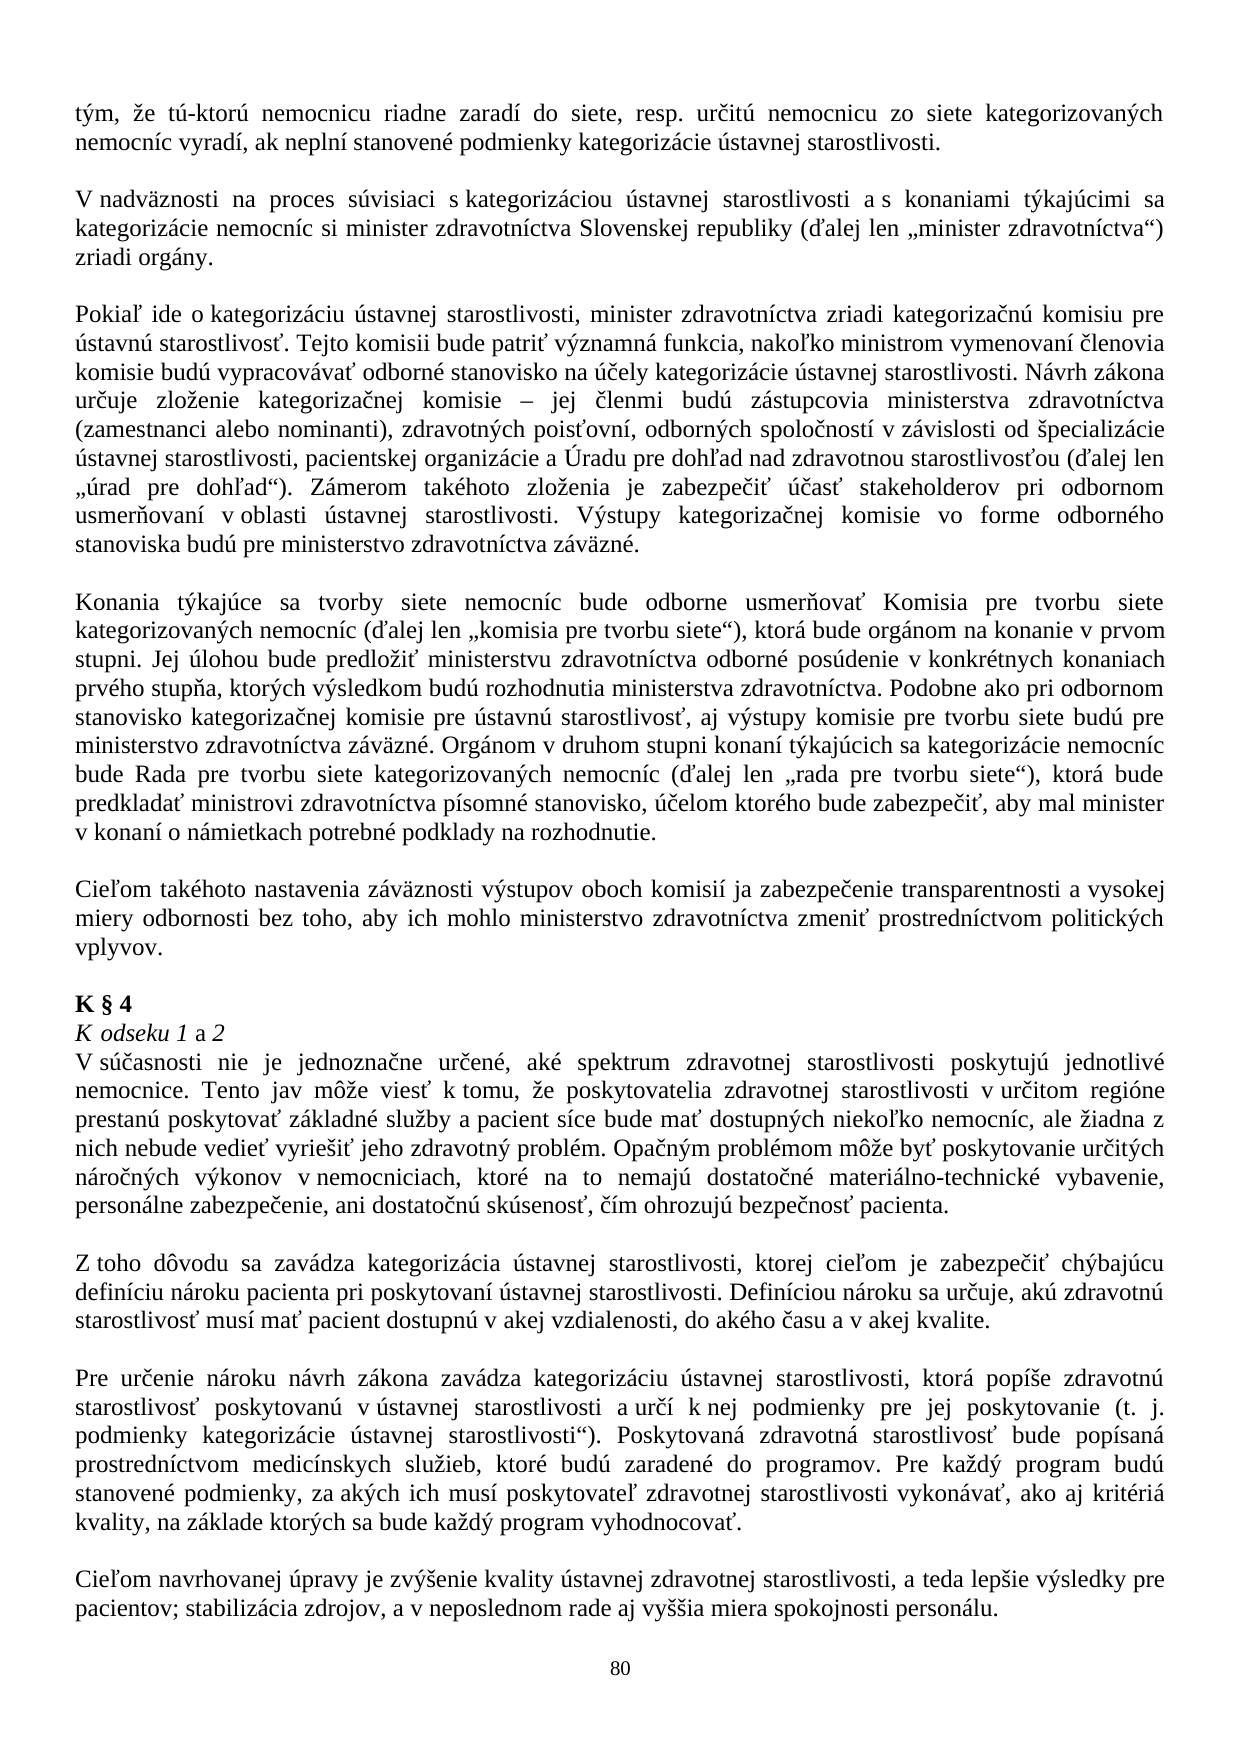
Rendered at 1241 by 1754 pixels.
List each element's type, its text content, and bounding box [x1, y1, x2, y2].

text Z toho dôvodu sa zavádza kategorizácia ústavnej starostlivosti, ktorej cieľom je zabezpečiť chýbajúcu definíciu nároku pacienta pri poskytovaní ústavnej starostlivosti. Definíciou nároku sa určuje, akú zdravotnú starostlivosť musí mať pacient dostupnú v akej vzdialenosti, do akého času a v akej kvalite. [75, 1248, 1165, 1334]
text Pokiaľ ide o kategorizáciu ústavnej starostlivosti, minister zdravotníctva zriadi kategorizačnú komisiu pre ústavnú starostlivosť. Tejto komisii bude patriť významná funkcia, nakoľko ministrom vymenovaní členovia komisie budú vypracovávať odborné stanovisko na účely kategorizácie ústavnej starostlivosti. Návrh zákona určuje zloženie kategorizačnej komisie – jej členmi budú zástupcovia ministerstva zdravotníctva (zamestnanci alebo nominanti), zdravotných poisťovní, odborných spoločností v závislosti od špecializácie ústavnej starostlivosti, pacientskej organizácie a Úradu pre dohľad nad zdravotnou starostlivosťou (ďalej len „úrad pre dohľad“). Zámerom takéhoto zloženia je zabezpečiť účasť stakeholderov pri odbornom usmerňovaní v oblasti ústavnej starostlivosti. Výstupy kategorizačnej komisie vo forme odborného stanoviska budú pre ministerstvo zdravotníctva záväzné. [75, 299, 1165, 558]
text Pre určenie nároku návrh zákona zavádza kategorizáciu ústavnej starostlivosti, ktorá popíše zdravotnú starostlivosť poskytovanú v ústavnej starostlivosti a určí k nej podmienky pre jej poskytovanie (t. j. podmienky kategorizácie ústavnej starostlivosti“). Poskytovaná zdravotná starostlivosť bude popísaná prostredníctvom medicínskych služieb, ktoré budú zaradené do programov. Pre každý program budú stanovené podmienky, za akých ich musí poskytovateľ zdravotnej starostlivosti vykonávať, ako aj kritériá kvality, na základe ktorých sa bude každý program vyhodnocovať. [75, 1363, 1165, 1535]
text K § 4 [75, 989, 1165, 1018]
text Cieľom navrhovanej úpravy je zvýšenie kvality ústavnej zdravotnej starostlivosti, a teda lepšie výsledky pre pacientov; stabilizácia zdrojov, a v neposlednom rade aj vyššia miera spokojnosti personálu. [75, 1564, 1165, 1622]
text V súčasnosti nie je jednoznačne určené, aké spektrum zdravotnej starostlivosti poskytujú jednotlivé nemocnice. Tento jav môže viesť k tomu, že poskytovatelia zdravotnej starostlivosti v určitom regióne prestanú poskytovať základné služby a pacient síce bude mať dostupných niekoľko nemocníc, ale žiadna z nich nebude vedieť vyriešiť jeho zdravotný problém. Opačným problémom môže byť poskytovanie určitých náročných výkonov v nemocniciach, ktoré na to nemajú dostatočné materiálno-technické vybavenie, personálne zabezpečenie, ani dostatočnú skúsenosť, čím ohrozujú bezpečnosť pacienta. [75, 1047, 1165, 1219]
text K odseku 1 a 2 [75, 1018, 1165, 1047]
text Konania týkajúce sa tvorby siete nemocníc bude odborne usmerňovať Komisia pre tvorbu siete kategorizovaných nemocníc (ďalej len „komisia pre tvorbu siete“), ktorá bude orgánom na konanie v prvom stupni. Jej úlohou bude predložiť ministerstvu zdravotníctva odborné posúdenie v konkrétnych konaniach prvého stupňa, ktorých výsledkom budú rozhodnutia ministerstva zdravotníctva. Podobne ako pri odbornom stanovisko kategorizačnej komisie pre ústavnú starostlivosť, aj výstupy komisie pre tvorbu siete budú pre ministerstvo zdravotníctva záväzné. Orgánom v druhom stupni konaní týkajúcich sa kategorizácie nemocníc bude Rada pre tvorbu siete kategorizovaných nemocníc (ďalej len „rada pre tvorbu siete“), ktorá bude predkladať ministrovi zdravotníctva písomné stanovisko, účelom ktorého bude zabezpečiť, aby mal minister v konaní o námietkach potrebné podklady na rozhodnutie. [75, 587, 1165, 845]
text Cieľom takéhoto nastavenia záväznosti výstupov oboch komisií ja zabezpečenie transparentnosti a vysokej miery odbornosti bez toho, aby ich mohlo ministerstvo zdravotníctva zmeniť prostredníctvom politických vplyvov. [75, 874, 1165, 960]
text V nadväznosti na proces súvisiaci s kategorizáciou ústavnej starostlivosti a s konaniami týkajúcimi sa kategorizácie nemocníc si minister zdravotníctva Slovenskej republiky (ďalej len „minister zdravotníctva“) zriadi orgány. [75, 184, 1165, 270]
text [75, 98, 1165, 155]
